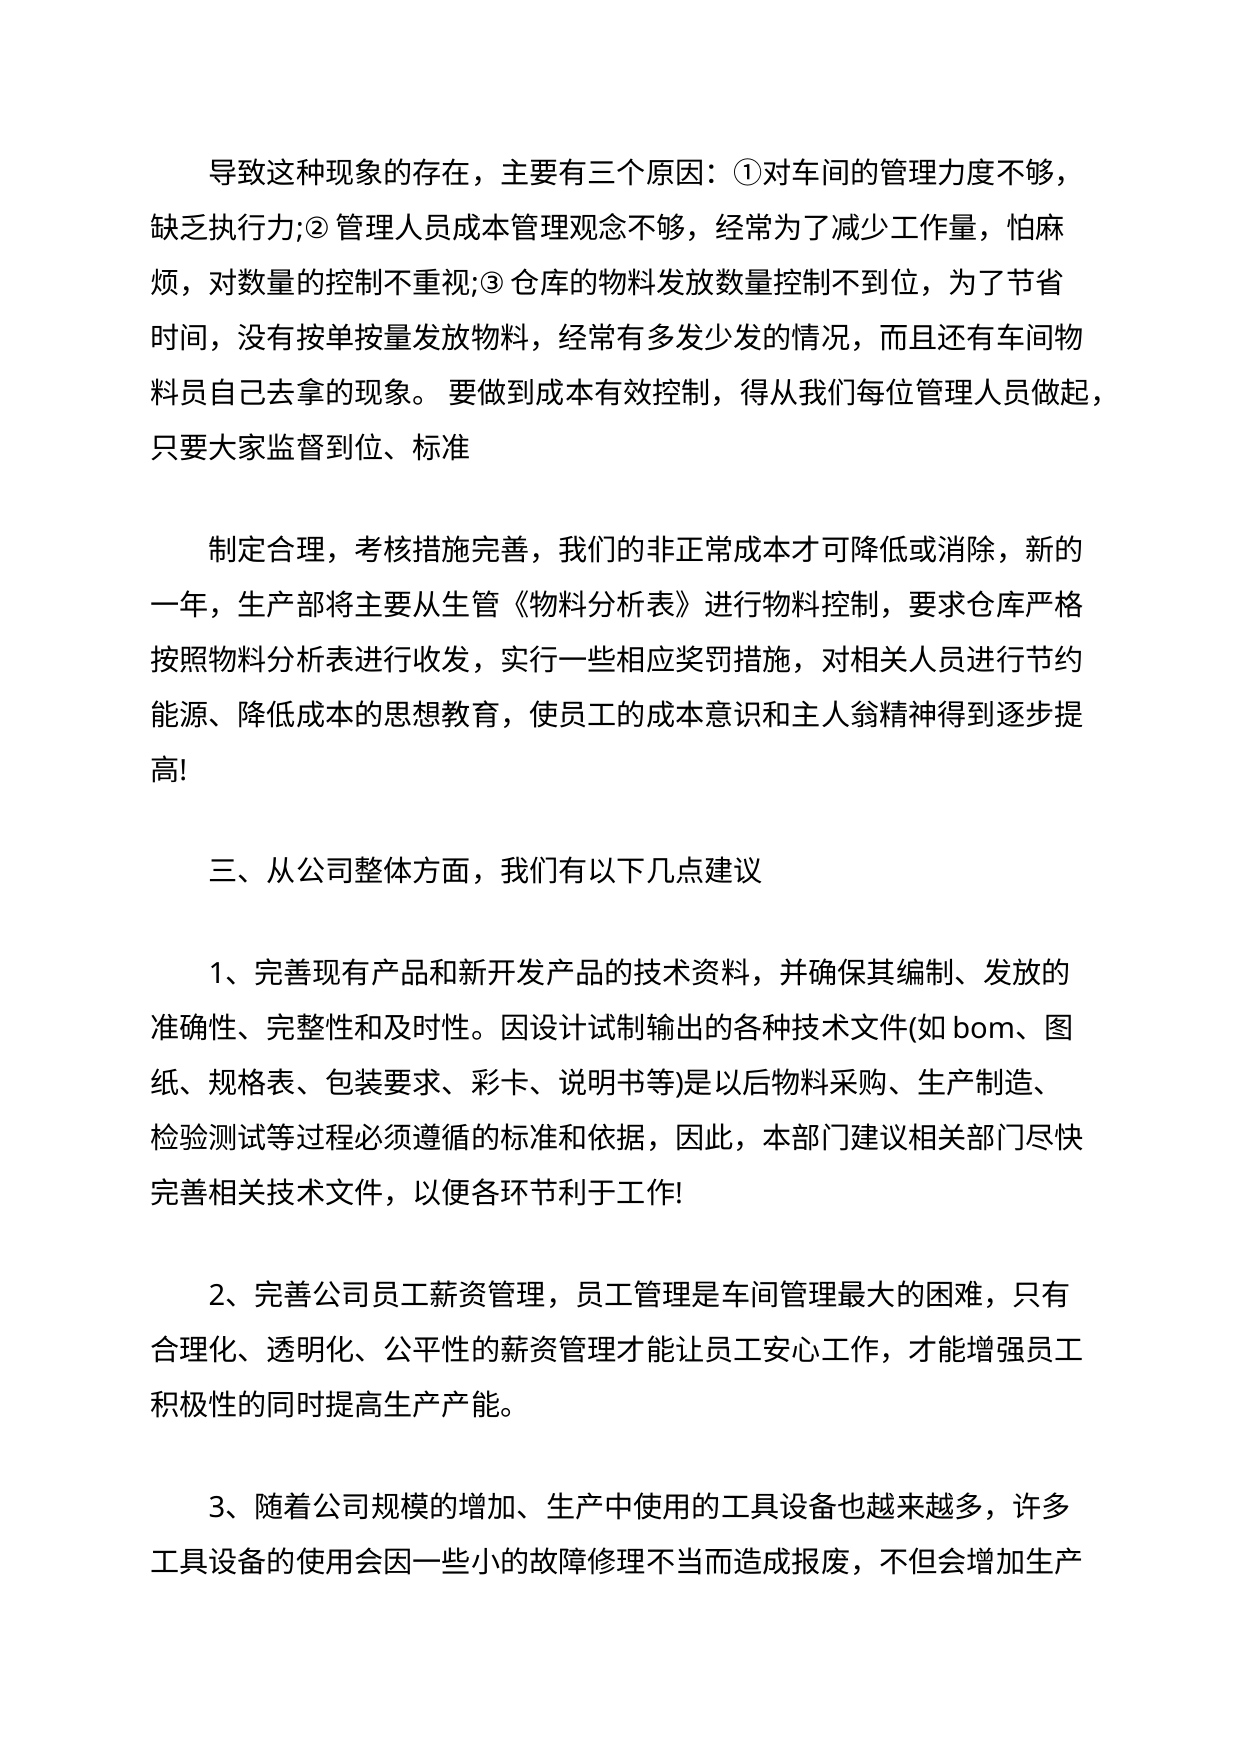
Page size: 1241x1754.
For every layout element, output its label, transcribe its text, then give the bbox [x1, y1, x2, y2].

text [150, 1483, 1090, 1581]
text 三、从公司整体方面，我们有以下几点建议 [150, 848, 1090, 890]
text 制定合理，考核措施完善，我们的非正常成本才可降低或消除，新的一年，生产部将主要从生管《物料分析表》进行物料控制，要求仓库严格按照物料分析表进行收发，实行一些相应奖罚措施，对相关人员进行节约能源、降低成本的思想教育，使员工的成本意识和主人翁精神得到逐步提高! [150, 526, 1090, 788]
text 1、完善现有产品和新开发产品的技术资料，并确保其编制、发放的准确性、完整性和及时性。因设计试制输出的各种技术文件(如bom、图纸、规格表、包装要求、彩卡、说明书等)是以后物料采购、生产制造、检验测试等过程必须遵循的标准和依据，因此，本部门建议相关部门尽快完善相关技术文件，以便各环节利于工作! [150, 950, 1090, 1212]
text 导致这种现象的存在，主要有三个原因：①对车间的管理力度不够，缺乏执行力;②管理人员成本管理观念不够，经常为了减少工作量，怕麻烦，对数量的控制不重视;③仓库的物料发放数量控制不到位，为了节省时间，没有按单按量发放物料，经常有多发少发的情况，而且还有车间物料员自己去拿的现象。 要做到成本有效控制，得从我们每位管理人员做起，只要大家监督到位、标准 [150, 150, 1090, 467]
text 2、完善公司员工薪资管理，员工管理是车间管理最大的困难，只有合理化、透明化、公平性的薪资管理才能让员工安心工作，才能增强员工积极性的同时提高生产产能。 [150, 1272, 1090, 1424]
